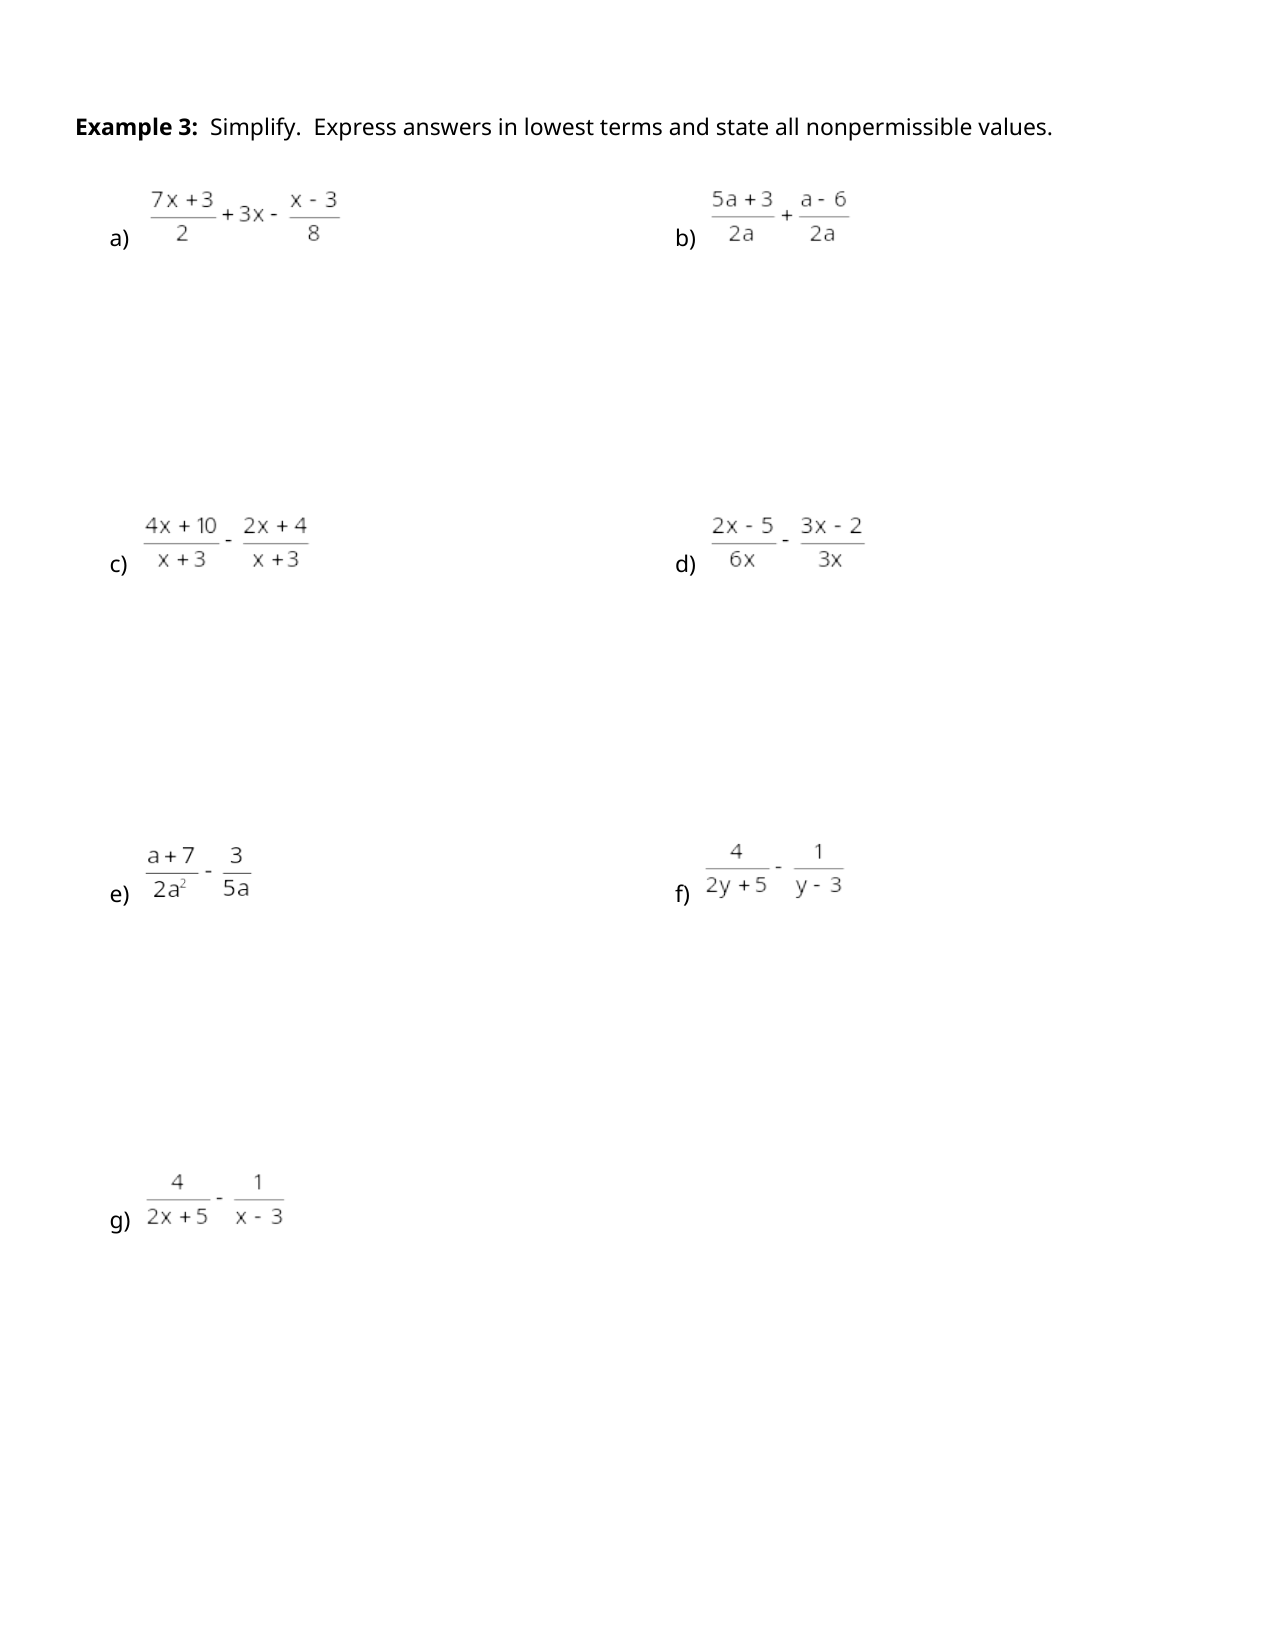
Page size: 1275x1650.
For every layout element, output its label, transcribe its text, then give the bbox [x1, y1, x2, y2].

text g) [109, 1165, 1200, 1235]
text e) f) [109, 835, 1200, 909]
text c) d) [109, 509, 1200, 579]
text Example 3: Simplify. Express answers in lowest terms and state all nonpermissible values. [75, 111, 1200, 142]
list b) [109, 183, 1200, 253]
